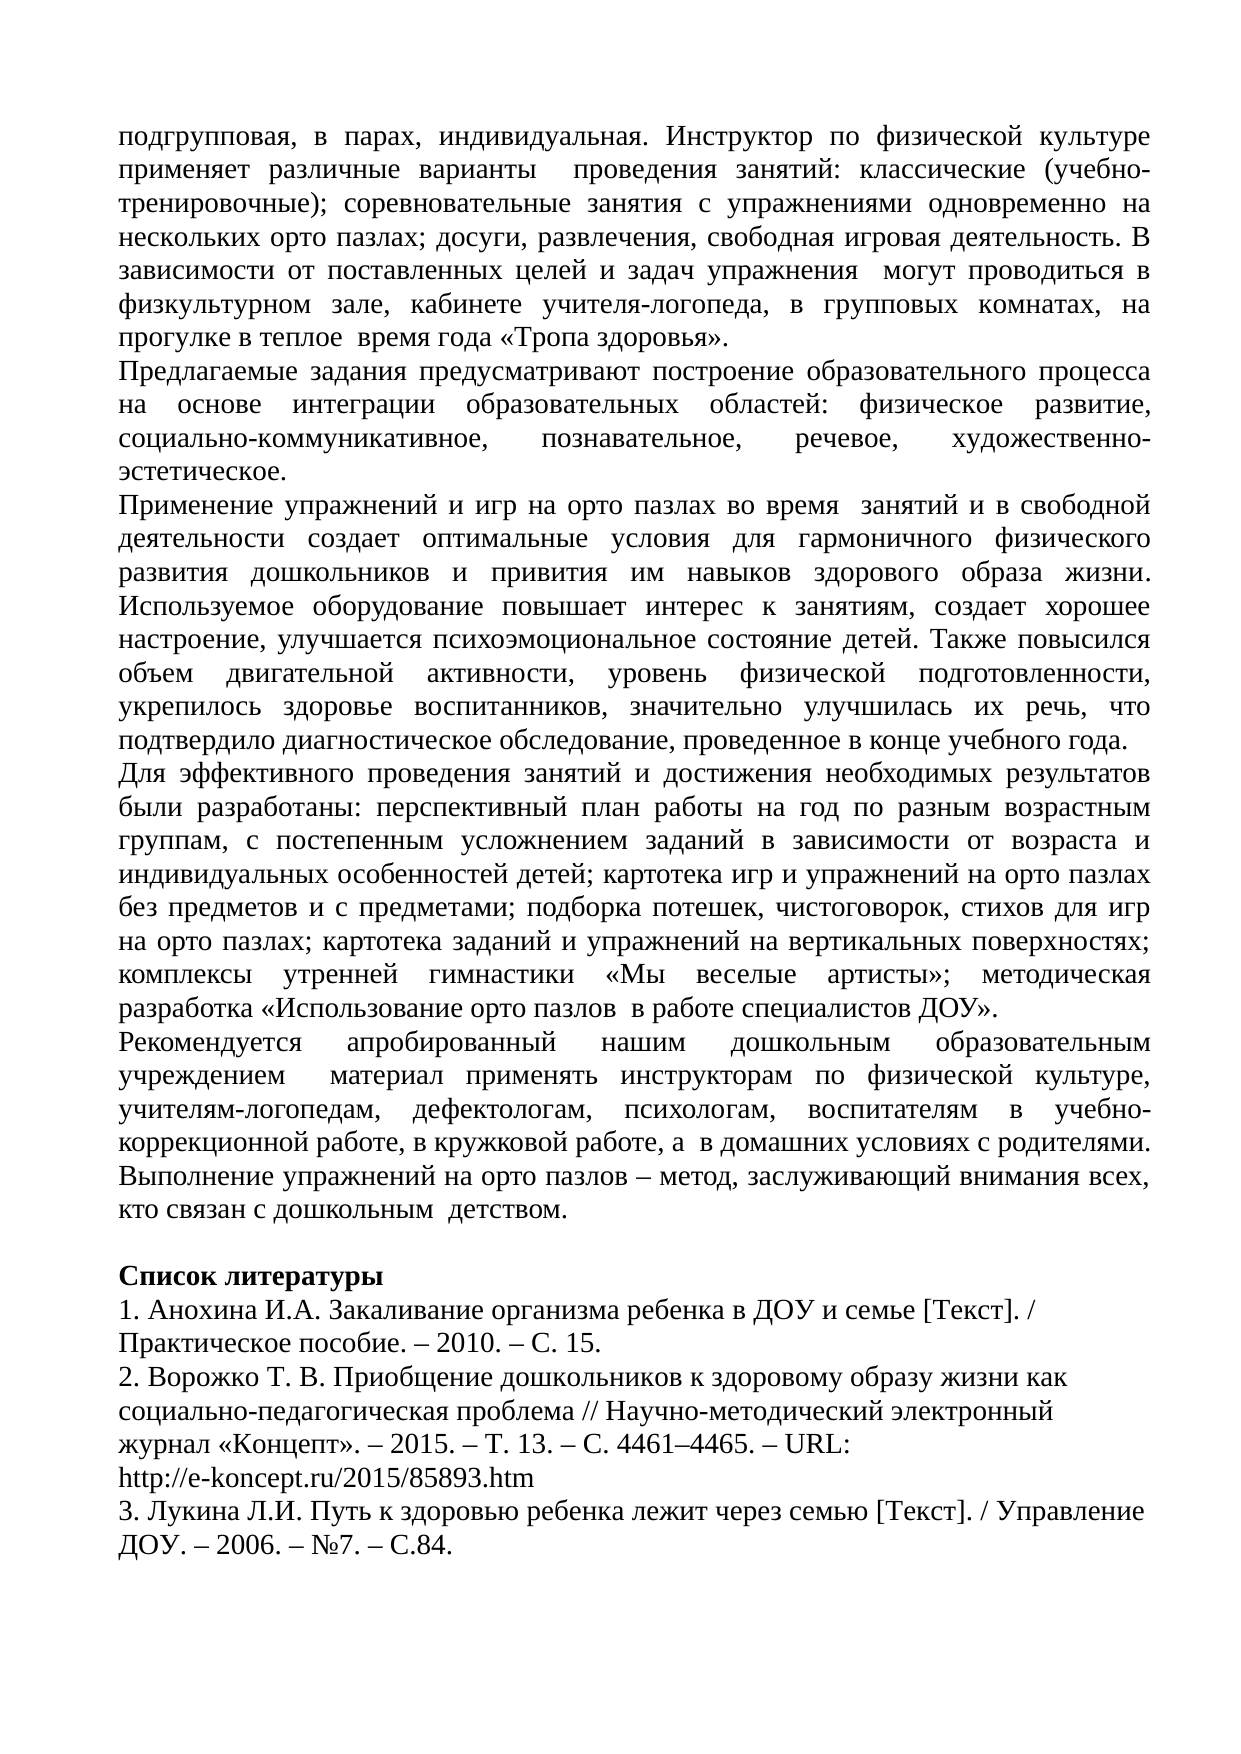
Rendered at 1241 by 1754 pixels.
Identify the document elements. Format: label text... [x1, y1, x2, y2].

list Выполнение упражнений на орто пазлов – метод, заслуживающий внимания всех, кто связан с дошкольным детством. [118, 1158, 1152, 1225]
text Рекомендуется апробированный нашим дошкольным образовательным учреждением материал применять инструкторам по физической культуре, учителям-логопедам, дефектологам, психологам, воспитателям в учебно-коррекционной работе, в кружковой работе, а в домашних условиях с родителями. [118, 1024, 1152, 1158]
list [118, 118, 1152, 353]
text Список литературы [118, 1258, 1152, 1292]
text Применение упражнений и игр на орто пазлах во время занятий и в свободной деятельности создает оптимальные условия для гармоничного физического развития дошкольников и привития им навыков здорового образа жизни. Используемое оборудование повышает интерес к занятиям, создает хорошее настроение, улучшается психоэмоциональное состояние детей. Также повысился объем двигательной активности, уровень физической подготовленности, укрепилось здоровье воспитанников, значительно улучшилась их речь, что подтвердило диагностическое обследование, проведенное в конце учебного года. [118, 487, 1152, 755]
list Предлагаемые задания предусматривают построение образовательного процесса на основе интеграции образовательных областей: физическое развитие, социально-коммуникативное, познавательное, речевое, художественно-эстетическое. [118, 353, 1152, 487]
text 1. Анохина И.А. Закаливание организма ребенка в ДОУ и семье [Текст]. / Практическое пособие. – 2010. – С. 15. 2. Ворожко Т. В. Приобщение дошкольников к здоровому образу жизни как социально-педагогическая проблема // Научно-методический электронный журнал «Концепт». – 2015. – Т. 13. – С. 4461–4465. – URL: http://e-koncept.ru/2015/85893.htm 3. Лукина Л.И. Путь к здоровью ребенка лежит через семью [Текст]. / Управление ДОУ. – 2006. – №7. – С.84. [118, 1292, 1152, 1560]
list Для эффективного проведения занятий и достижения необходимых результатов были разработаны: перспективный план работы на год по разным возрастным группам, с постепенным усложнением заданий в зависимости от возраста и индивидуальных особенностей детей; картотека игр и упражнений на орто пазлах без предметов и с предметами; подборка потешек, чистоговорок, стихов для игр на орто пазлах; картотека заданий и упражнений на вертикальных поверхностях; комплексы утренней гимнастики «Мы веселые артисты»; методическая разработка «Использование орто пазлов в работе специалистов ДОУ». [118, 755, 1152, 1024]
